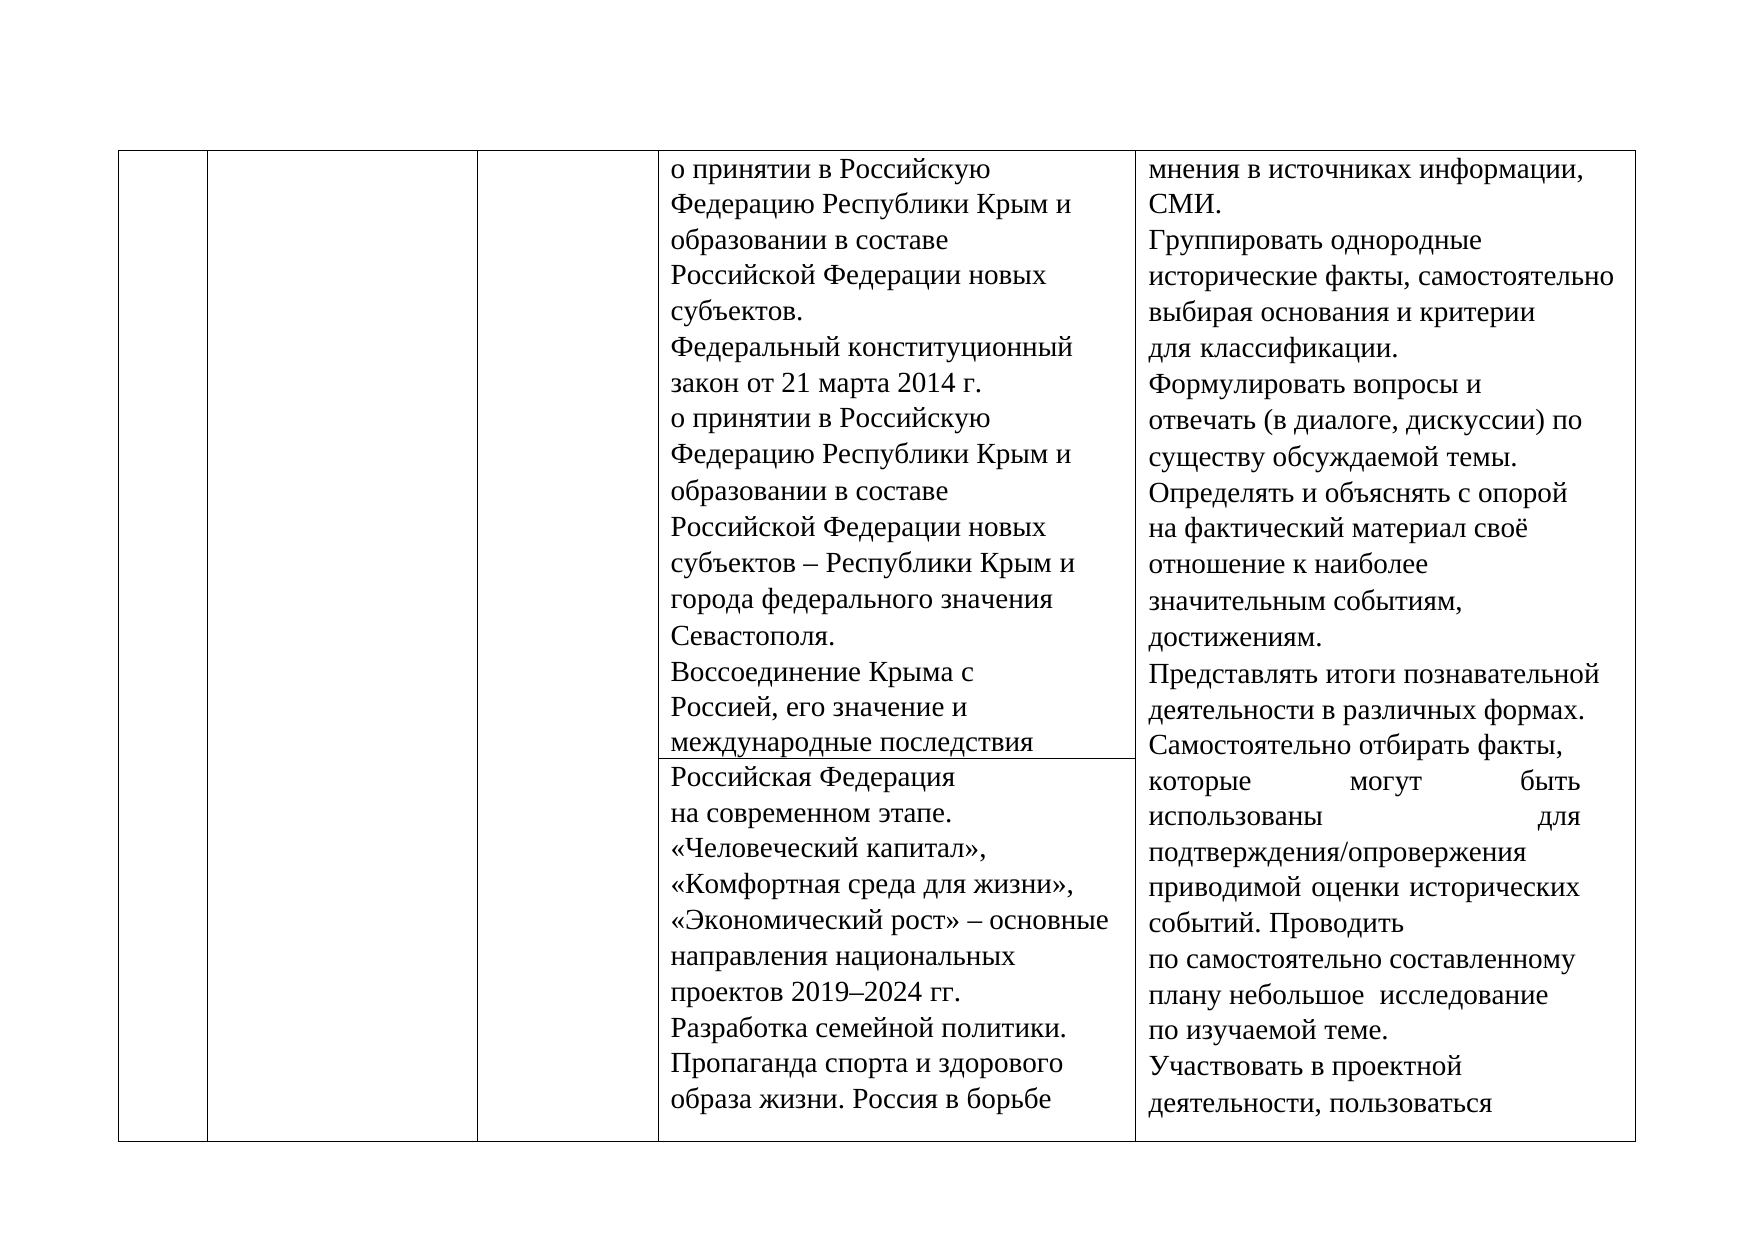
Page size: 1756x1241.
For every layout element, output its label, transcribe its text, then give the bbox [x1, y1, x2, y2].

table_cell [659, 759, 1135, 1141]
table_header [478, 151, 658, 1141]
table_header мнения в источниках информации, СМИ. Группировать однородные исторические факты, самостоятельно выбирая основания и критерии для классификации. Формулировать вопросы и отвечать (в диалоге, дискуссии) по существу обсуждаемой темы. Определять и объяснять с опорой на фактический материал своё отношение к наиболее значительным событиям, достижениям. Представлять итоги познавательной деятельности в различных формах. Самостоятельно отбирать факты, которые могут быть использованы для подтверждения/опровержения приводимой оценки исторических событий. Проводить по самостоятельно составленному плану небольшое исследование по изучаемой теме. Участвовать в проектной деятельности, пользоваться компьютерными технологиями для обработки, систематизации [1136, 151, 1635, 1141]
table_header [119, 151, 207, 1141]
table_header о принятии в Российскую Федерацию Республики Крым и образовании в составе Российской Федерации новых субъектов. Федеральный конституционный закон от 21 марта 2014 г. о принятии в Российскую Федерацию Республики Крым и образовании в составе Российской Федерации новых субъектов ‒ Республики Крым и города федерального значения Севастополя. Воссоединение Крыма с Россией, его значение и международные последствия [659, 151, 1135, 758]
table_header [208, 151, 477, 1141]
